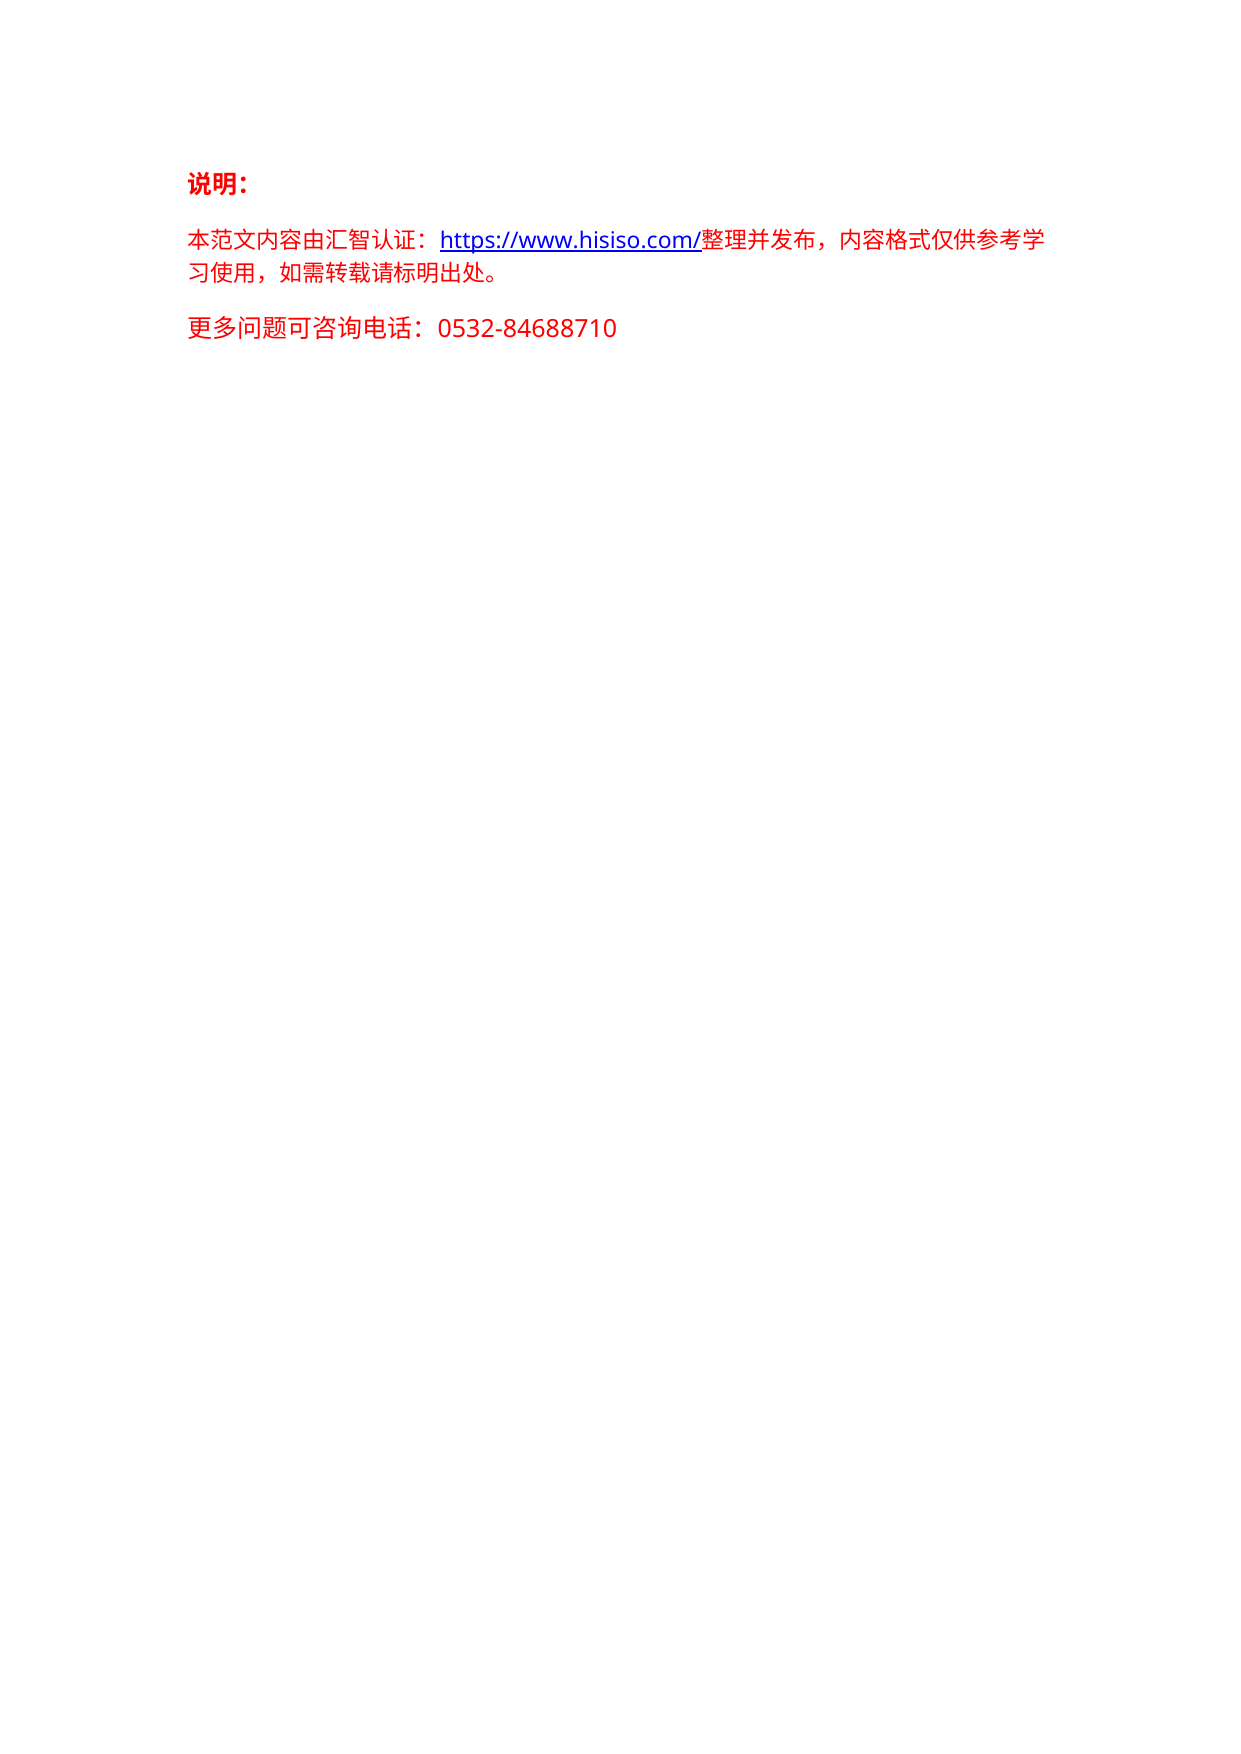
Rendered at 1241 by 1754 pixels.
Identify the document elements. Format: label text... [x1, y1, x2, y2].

text 说明： [187, 164, 1053, 201]
text 更多问题可咨询电话：0532-84688710 [187, 309, 1053, 345]
text 本范文内容由汇智认证：https://www.hisiso.com/整理并发布，内容格式仅供参考学习使用，如需转载请标明出处。 [187, 222, 1053, 288]
